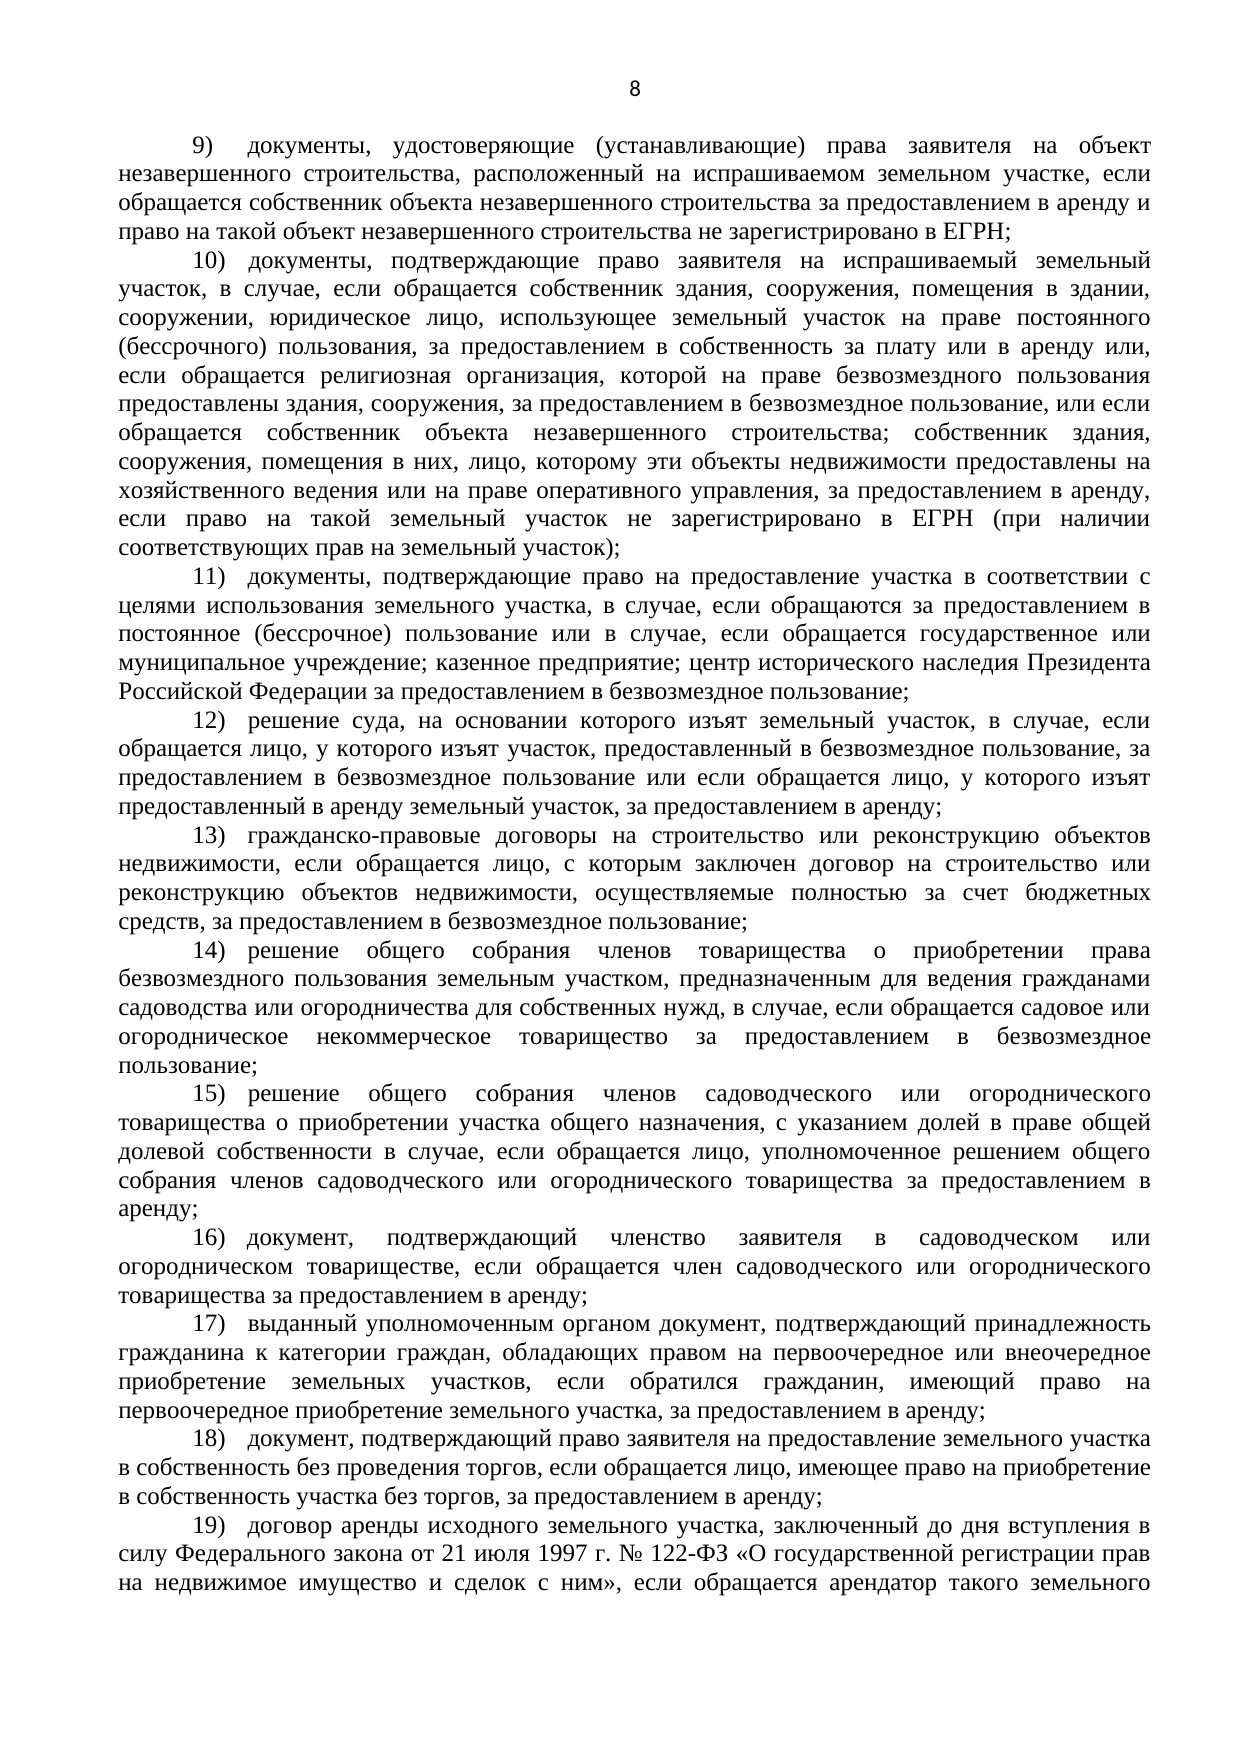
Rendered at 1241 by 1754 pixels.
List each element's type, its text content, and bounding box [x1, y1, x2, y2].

list документ, подтверждающий членство заявителя в садоводческом или огородническом товариществе, если обращается член садоводческого или огороднического товарищества за предоставлением в аренду; [118, 1222, 1152, 1308]
list гражданско-правовые договоры на строительство или реконструкцию объектов недвижимости, если обращается лицо, с которым заключен договор на строительство или реконструкцию объектов недвижимости, осуществляемые полностью за счет бюджетных средств, за предоставлением в безвозмездное пользование; [118, 820, 1152, 935]
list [118, 1510, 1152, 1596]
list решение суда, на основании которого изъят земельный участок, в случае, если обращается лицо, у которого изъят участок, предоставленный в безвозмездное пользование, за предоставлением в безвозмездное пользование или если обращается лицо, у которого изъят предоставленный в аренду земельный участок, за предоставлением в аренду; [118, 705, 1152, 820]
list документы, подтверждающие право на предоставление участка в соответствии с целями использования земельного участка, в случае, если обращаются за предоставлением в постоянное (бессрочное) пользование или в случае, если обращается государственное или муниципальное учреждение; казенное предприятие; центр исторического наследия Президента Российской Федерации за предоставлением в безвозмездное пользование; [118, 561, 1152, 705]
list решение общего собрания членов садоводческого или огороднического товарищества о приобретении участка общего назначения, с указанием долей в праве общей долевой собственности в случае, если обращается лицо, уполномоченное решением общего собрания членов садоводческого или огороднического товарищества за предоставлением в аренду; [118, 1078, 1152, 1222]
list документы, удостоверяющие (устанавливающие) права заявителя на объект незавершенного строительства, расположенный на испрашиваемом земельном участке, если обращается собственник объекта незавершенного строительства за предоставлением в аренду и право на такой объект незавершенного строительства не зарегистрировано в ЕГРН; [118, 130, 1152, 245]
list документы, подтверждающие право заявителя на испрашиваемый земельный участок, в случае, если обращается собственник здания, сооружения, помещения в здании, сооружении, юридическое лицо, использующее земельный участок на праве постоянного (бессрочного) пользования, за предоставлением в собственность за плату или в аренду или, если обращается религиозная организация, которой на праве безвозмездного пользования предоставлены здания, сооружения, за предоставлением в безвозмездное пользование, или если обращается собственник объекта незавершенного строительства; собственник здания, сооружения, помещения в них, лицо, которому эти объекты недвижимости предоставлены на хозяйственного ведения или на праве оперативного управления, за предоставлением в аренду, если право на такой земельный участок не зарегистрировано в ЕГРН (при наличии соответствующих прав на земельный участок); [118, 245, 1152, 561]
list документ, подтверждающий право заявителя на предоставление земельного участка в собственность без проведения торгов, если обращается лицо, имеющее право на приобретение в собственность участка без торгов, за предоставлением в аренду; [118, 1423, 1152, 1510]
list решение общего собрания членов товарищества о приобретении права безвозмездного пользования земельным участком, предназначенным для ведения гражданами садоводства или огородничества для собственных нужд, в случае, если обращается садовое или огородническое некоммерческое товарищество за предоставлением в безвозмездное пользование; [118, 935, 1152, 1078]
list выданный уполномоченным органом документ, подтверждающий принадлежность гражданина к категории граждан, обладающих правом на первоочередное или внеочередное приобретение земельных участков, если обратился гражданин, имеющий право на первоочередное приобретение земельного участка, за предоставлением в аренду; [118, 1308, 1152, 1423]
